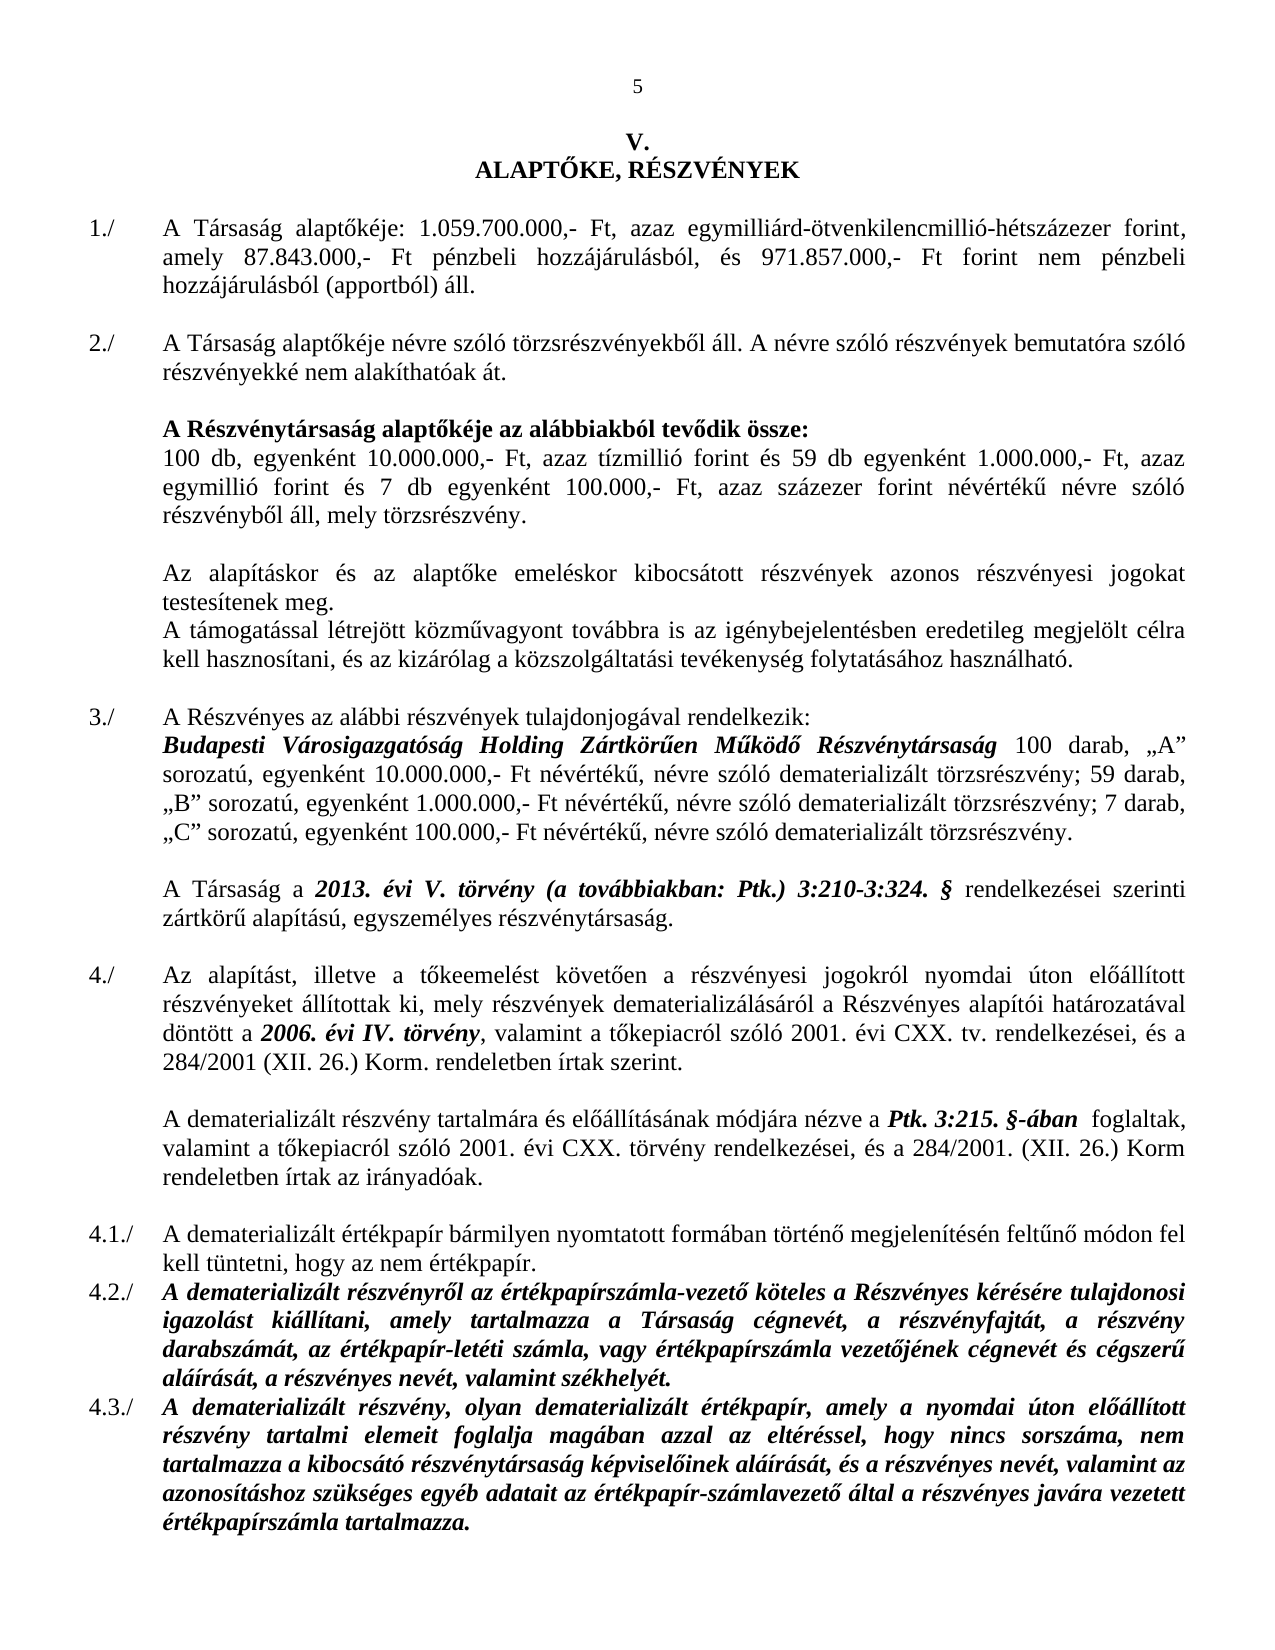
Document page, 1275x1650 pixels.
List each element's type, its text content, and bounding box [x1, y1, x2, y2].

text ALAPTŐKE, RÉSZVÉNYEK [89, 155, 1186, 184]
text 100 db, egyenként 10.000.000,- Ft, azaz tízmillió forint és 59 db egyenként 1.000.000,- Ft, azaz egymillió forint és 7 db egyenként 100.000,- Ft, azaz százezer forint névértékű névre szóló részvényből áll, mely törzsrészvény. [162, 443, 1186, 529]
text Budapesti Városigazgatóság Holding Zártkörűen Működő Részvénytársaság 100 darab, „A” sorozatú, egyenként 10.000.000,- Ft névértékű, névre szóló dematerializált törzsrészvény; 59 darab, „B” sorozatú, egyenként 1.000.000,- Ft névértékű, névre szóló dematerializált törzsrészvény; 7 darab, „C” sorozatú, egyenként 100.000,- Ft névértékű, névre szóló dematerializált törzsrészvény. [162, 730, 1186, 845]
text 4.2./ A dematerializált részvényről az értékpapírszámla-vezető köteles a Részvényes kérésére tulajdonosi igazolást kiállítani, amely tartalmazza a Társaság cégnevét, a részvényfajtát, a részvény darabszámát, az értékpapír-letéti számla, vagy értékpapírszámla vezetőjének cégnevét és cégszerű aláírását, a részvényes nevét, valamint székhelyét. [89, 1277, 1186, 1392]
text 3./ A Részvényes az alábbi részvények tulajdonjogával rendelkezik: [89, 702, 1186, 730]
text A dematerializált részvény tartalmára és előállításának módjára nézve a Ptk. 3:215. §-ában foglaltak, valamint a tőkepiacról szóló 2001. évi CXX. törvény rendelkezései, és a 284/2001. (XII. 26.) Korm rendeletben írtak az irányadóak. [89, 1104, 1186, 1190]
text 4./ Az alapítást, illetve a tőkeemelést követően a részvényesi jogokról nyomdai úton előállított részvényeket állítottak ki, mely részvények dematerializálásáról a Részvényes alapítói határozatával döntött a 2006. évi IV. törvény, valamint a tőkepiacról szóló 2001. évi CXX. tv. rendelkezései, és a 284/2001 (XII. 26.) Korm. rendeletben írtak szerint. [89, 960, 1186, 1075]
text A Társaság a 2013. évi V. törvény (a továbbiakban: Ptk.) 3:210-3:324. § rendelkezései szerinti zártkörű alapítású, egyszemélyes részvénytársaság. [162, 874, 1186, 932]
text A Részvénytársaság alaptőkéje az alábbiakból tevődik össze: [162, 414, 1186, 443]
text 2./ A Társaság alaptőkéje névre szóló törzsrészvényekből áll. A névre szóló részvények bemutatóra szóló részvényekké nem alakíthatóak át. [89, 328, 1186, 385]
text V. [89, 127, 1186, 155]
text 4.3./ A dematerializált részvény, olyan dematerializált értékpapír, amely a nyomdai úton előállított részvény tartalmi elemeit foglalja magában azzal az eltéréssel, hogy nincs sorszáma, nem tartalmazza a kibocsátó részvénytársaság képviselőinek aláírását, és a részvényes nevét, valamint az azonosításhoz szükséges egyéb adatait az értékpapír-számlavezető által a részvényes javára vezetett értékpapírszámla tartalmazza. [89, 1392, 1186, 1535]
text 4.1./ A dematerializált értékpapír bármilyen nyomtatott formában történő megjelenítésén feltűnő módon fel kell tüntetni, hogy az nem értékpapír. [89, 1219, 1186, 1277]
text Az alapításkor és az alaptőke emeléskor kibocsátott részvények azonos részvényesi jogokat testesítenek meg. [162, 558, 1186, 615]
text A támogatással létrejött közművagyont továbbra is az igénybejelentésben eredetileg megjelölt célra kell hasznosítani, és az kizárólag a közszolgáltatási tevékenység folytatásához használható. [162, 615, 1186, 673]
text 1./ A Társaság alaptőkéje: 1.059.700.000,- Ft, azaz egymilliárd-ötvenkilencmillió-hétszázezer forint, amely 87.843.000,- Ft pénzbeli hozzájárulásból, és 971.857.000,- Ft forint nem pénzbeli hozzájárulásból (apportból) áll. [89, 213, 1186, 299]
